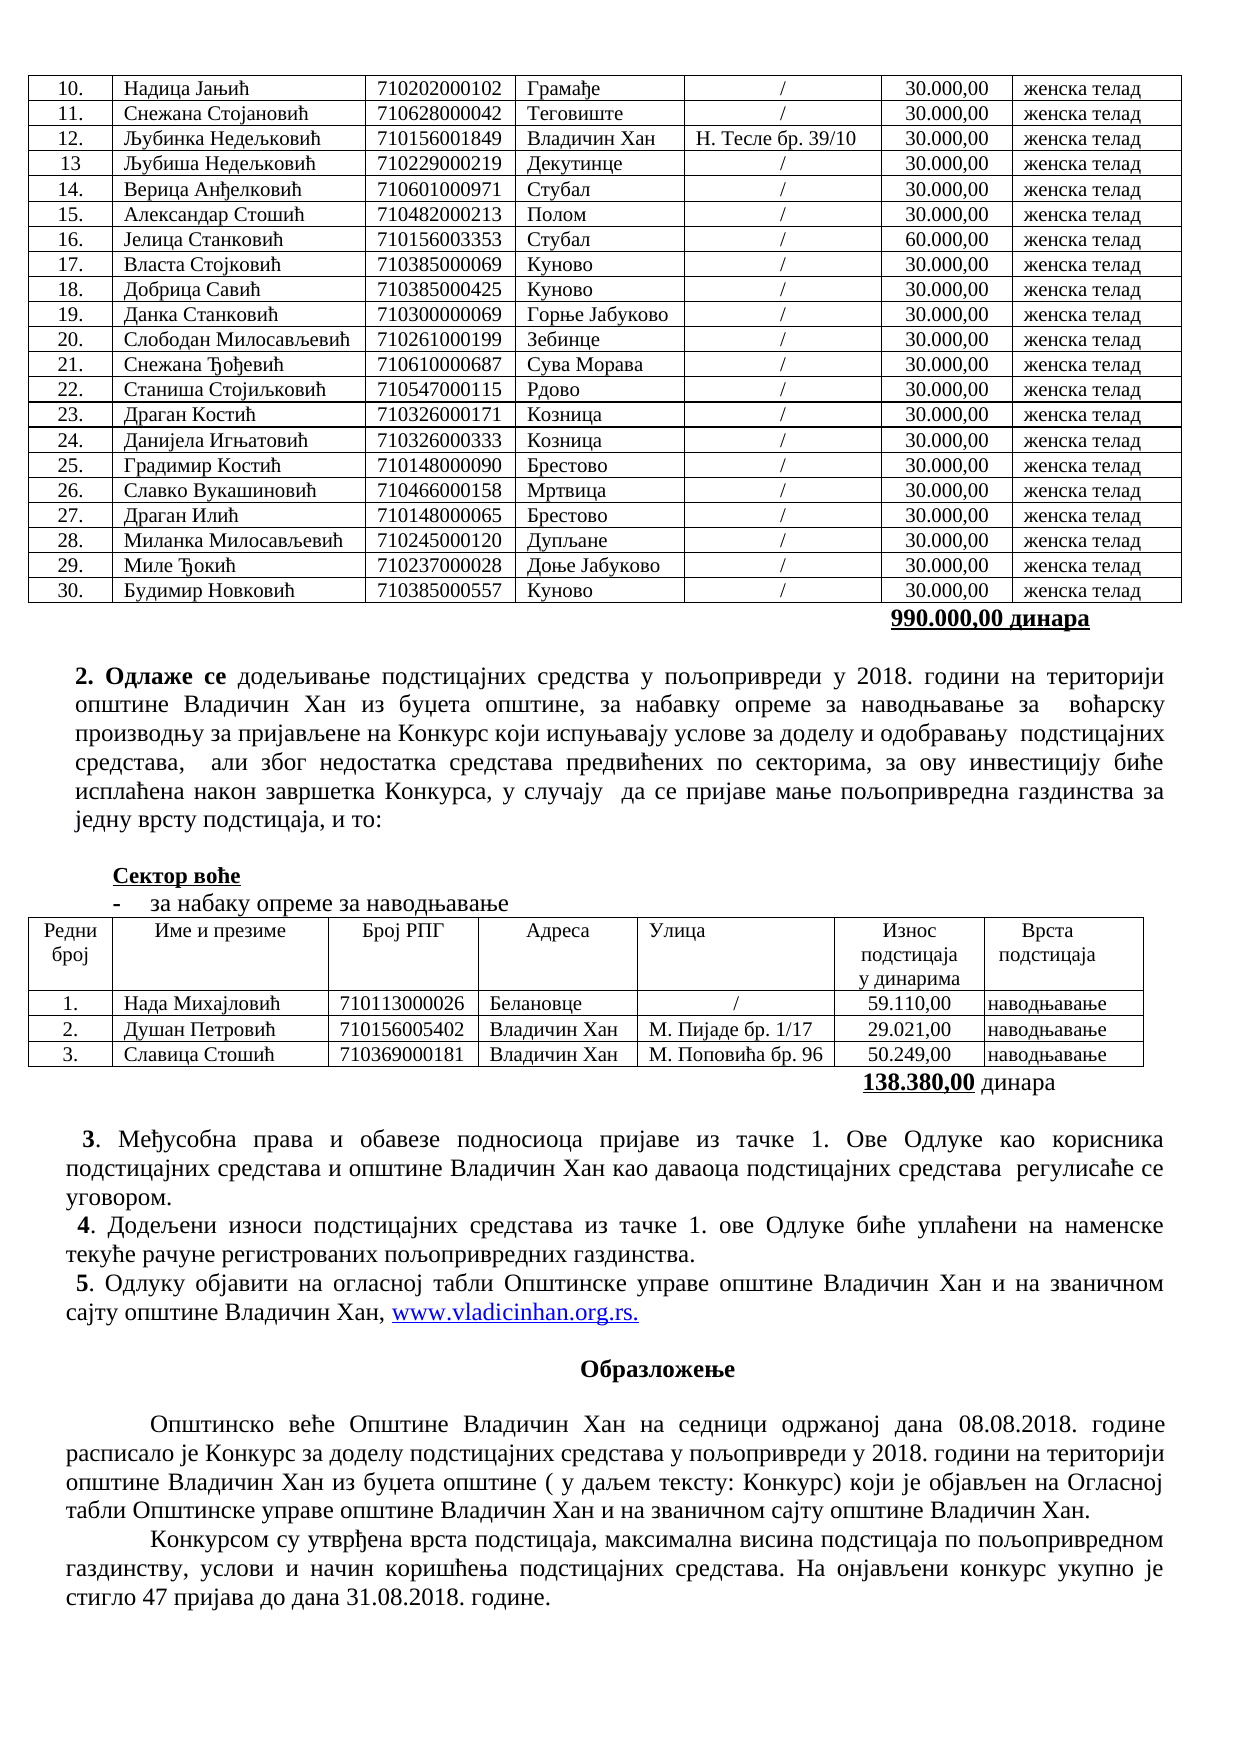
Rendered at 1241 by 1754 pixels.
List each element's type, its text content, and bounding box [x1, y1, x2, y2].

table_cell наводњавање [985, 1042, 1143, 1066]
table_cell 10. [29, 76, 112, 100]
table_cell 16. [29, 227, 112, 251]
table_cell Зебинце [516, 327, 684, 351]
table_cell М. Поповића бр. 96 [638, 1042, 834, 1066]
table_cell Љубинка Недељковић [113, 126, 365, 150]
table_cell 710369000181 [329, 1042, 478, 1066]
list 2. Одлаже се додељивање подстицајних средства у пољопривреди у 2018. години на територији општине Владичин Хан из буџета општине, за набавку опреме за наводњавање за воћарску производњу за пријављене на Конкурс који испуњавају услове за доделу и одобравању подстицајних средстава, али због недостатка средстава предвићених по секторима, за ову инвестицију биће исплаћена након завршетка Конкурса, у случају да се пријаве мање пољопривредна газдинства за једну врсту подстицаја, и то: [75, 661, 1165, 833]
table_cell Владичин Хан [479, 1042, 637, 1066]
table_cell 30.000,00 [882, 478, 1012, 502]
table_cell 30.000,00 [882, 403, 1012, 426]
table_cell 59.110,00 [835, 991, 984, 1015]
table_cell / [685, 553, 881, 577]
table_cell женска телад [1013, 428, 1181, 452]
table_cell Јелица Станковић [113, 227, 365, 251]
table_cell Сува Морава [516, 352, 684, 376]
table_cell 19. [29, 302, 112, 326]
table_cell 30.000,00 [882, 277, 1012, 301]
table_cell / [685, 578, 881, 602]
table_cell женска телад [1013, 252, 1181, 276]
table_cell Декутинце [516, 151, 684, 175]
table_cell Славица Стошић [113, 1042, 328, 1066]
table_cell 30.000,00 [882, 578, 1012, 602]
table_cell 30.000,00 [882, 126, 1012, 150]
table_cell Слободан Милосављевић [113, 327, 365, 351]
table_cell Полом [516, 202, 684, 226]
table_header Број РПГ [329, 918, 478, 990]
table_cell 25. [29, 453, 112, 477]
list Конкурсом су утврђена врста подстицаја, максимална висина подстицаја по пољопривредном газдинству, услови и начин коришћења подстицајних средстава. На онјављени конкурс укупно је стигло 47 пријава до дана 31.08.2018. године. [66, 1524, 1165, 1611]
table_cell Љубиша Недељковић [113, 151, 365, 175]
text 138.380,00 динара [75, 1067, 1165, 1095]
table_cell / [685, 252, 881, 276]
list 3. Међусобна права и обавезе подносиоца пријаве из тачке 1. Ове Одлуке као корисника подстицајних средстава и општине Владичин Хан као даваоца подстицајних средстава регулисаће се уговором. [66, 1124, 1165, 1210]
table_cell Данијела Игњатовић [113, 428, 365, 452]
table_cell Миланка Милосављевић [113, 528, 365, 552]
table_cell 12. [29, 126, 112, 150]
table_cell Душан Петровић [113, 1016, 328, 1041]
table_cell женска телад [1013, 76, 1181, 100]
table_cell 30.000,00 [882, 101, 1012, 125]
table_cell 30.000,00 [882, 428, 1012, 452]
table_cell Брестово [516, 453, 684, 477]
table_header Врста подстицаја [985, 918, 1143, 990]
table_cell Куново [516, 277, 684, 301]
list за набаку опреме за наводњавање [112, 888, 1154, 917]
table_cell Дупљане [516, 528, 684, 552]
table_header Адреса [479, 918, 637, 990]
table_cell женска телад [1013, 478, 1181, 502]
table_cell 710385000069 [366, 252, 515, 276]
list Општинско веће Општине Владичин Хан на седници одржаној дана 08.08.2018. године расписало је Конкурс за доделу подстицајних средстава у пољопривреди у 2018. години на територији општине Владичин Хан из буџета општине ( у даљем тексту: Конкурс) који је објављен на Огласној табли Општинске управе општине Владичин Хан и на званичном сајту општине Владичин Хан. [66, 1409, 1165, 1524]
table_cell 30.000,00 [882, 377, 1012, 401]
table_cell женска телад [1013, 453, 1181, 477]
table_cell Грамађе [516, 76, 684, 100]
table_cell 710610000687 [366, 352, 515, 376]
table_cell 3. [29, 1042, 112, 1066]
table_cell Владичин Хан [516, 126, 684, 150]
table_cell женска телад [1013, 528, 1181, 552]
table_cell 17. [29, 252, 112, 276]
table_cell 710156001849 [366, 126, 515, 150]
table_cell 13 [29, 151, 112, 175]
table_cell Доње Јабуково [516, 553, 684, 577]
table_cell женска телад [1013, 151, 1181, 175]
table_cell 710385000557 [366, 578, 515, 602]
table_cell / [685, 151, 881, 175]
table_cell 1. [29, 991, 112, 1015]
table_cell 30.000,00 [882, 176, 1012, 201]
table_cell / [685, 277, 881, 301]
table_cell женска телад [1013, 277, 1181, 301]
table_cell женска телад [1013, 302, 1181, 326]
table_cell женска телад [1013, 377, 1181, 401]
table_cell Александар Стошић [113, 202, 365, 226]
list Сектор воће [112, 862, 1165, 888]
table_cell 30.000,00 [882, 202, 1012, 226]
table_cell женска телад [1013, 227, 1181, 251]
table_cell Снежана Стојановић [113, 101, 365, 125]
table_cell / [685, 76, 881, 100]
table_cell / [685, 176, 881, 201]
table_cell 28. [29, 528, 112, 552]
table_cell Куново [516, 252, 684, 276]
table_cell женска телад [1013, 176, 1181, 201]
table_cell / [685, 377, 881, 401]
table_cell 30.000,00 [882, 302, 1012, 326]
table_cell 710385000425 [366, 277, 515, 301]
table_cell / [685, 428, 881, 452]
table_cell М. Пијаде бр. 1/17 [638, 1016, 834, 1041]
table_cell Драган Костић [113, 403, 365, 426]
table_cell 30. [29, 578, 112, 602]
table_header Име и презиме [113, 918, 328, 990]
table_cell Рдово [516, 377, 684, 401]
table_cell Драган Илић [113, 503, 365, 527]
table_cell Белановце [479, 991, 637, 1015]
table_cell / [685, 202, 881, 226]
table_header Износ подстицаја у динарима [835, 918, 984, 990]
table_cell женска телад [1013, 503, 1181, 527]
table_cell 710482000213 [366, 202, 515, 226]
table_cell 30.000,00 [882, 553, 1012, 577]
table_cell женска телад [1013, 327, 1181, 351]
table_cell 60.000,00 [882, 227, 1012, 251]
table_cell 710326000333 [366, 428, 515, 452]
table_cell Власта Стојковић [113, 252, 365, 276]
table_cell 710237000028 [366, 553, 515, 577]
table_cell 710326000171 [366, 403, 515, 426]
table_cell 710156003353 [366, 227, 515, 251]
table_cell Градимир Костић [113, 453, 365, 477]
table_header Улица [638, 918, 834, 990]
table_cell 30.000,00 [882, 352, 1012, 376]
table_header Редни број [29, 918, 112, 990]
list Образложење [150, 1354, 1165, 1383]
table_cell Нада Михајловић [113, 991, 328, 1015]
table_cell 26. [29, 478, 112, 502]
table_cell 710466000158 [366, 478, 515, 502]
table_cell 710628000042 [366, 101, 515, 125]
table_cell / [685, 478, 881, 502]
table_cell Данка Станковић [113, 302, 365, 326]
table_cell 30.000,00 [882, 76, 1012, 100]
table_cell Верица Анђелковић [113, 176, 365, 201]
table_cell / [685, 101, 881, 125]
table_cell 50.249,00 [835, 1042, 984, 1066]
table_cell Козница [516, 403, 684, 426]
table_cell 710148000090 [366, 453, 515, 477]
table_cell женска телад [1013, 352, 1181, 376]
table_cell женска телад [1013, 101, 1181, 125]
table_cell Н. Тесле бр. 39/10 [685, 126, 881, 150]
table_cell Куново [516, 578, 684, 602]
table_cell / [685, 403, 881, 426]
table_cell наводњавање [985, 991, 1143, 1015]
table_cell Брестово [516, 503, 684, 527]
table_cell / [638, 991, 834, 1015]
table_cell Добрица Савић [113, 277, 365, 301]
table_cell 27. [29, 503, 112, 527]
table_cell Стубал [516, 227, 684, 251]
table_cell Теговиште [516, 101, 684, 125]
table_cell 2. [29, 1016, 112, 1041]
table_cell / [685, 503, 881, 527]
table_cell 710202000102 [366, 76, 515, 100]
table_cell Снежана Ђођевић [113, 352, 365, 376]
table_cell / [685, 302, 881, 326]
list 4. Додељени износи подстицајних средстава из тачке 1. ове Одлуке биће уплаћени на наменске текуће рачуне регистрованих пољопривредних газдинства. [66, 1210, 1165, 1268]
table_cell 710547000115 [366, 377, 515, 401]
list 5. Одлуку објавити на огласној табли Општинске управе општине Владичин Хан и на званичном сајту општине Владичин Хан, www.vladicinhan.org.rs. [66, 1268, 1165, 1325]
table_cell женска телад [1013, 553, 1181, 577]
table_cell / [685, 528, 881, 552]
table_cell 30.000,00 [882, 252, 1012, 276]
table_cell 30.000,00 [882, 151, 1012, 175]
table_cell Станиша Стојиљковић [113, 377, 365, 401]
table_cell / [685, 327, 881, 351]
table_cell 24. [29, 428, 112, 452]
table_cell 710261000199 [366, 327, 515, 351]
table_cell Надица Јањић [113, 76, 365, 100]
table_cell 23. [29, 403, 112, 426]
table_cell 710300000069 [366, 302, 515, 326]
table_cell 29. [29, 553, 112, 577]
table_cell 20. [29, 327, 112, 351]
table_cell 14. [29, 176, 112, 201]
table_cell Славко Вукашиновић [113, 478, 365, 502]
table_cell 29.021,00 [835, 1016, 984, 1041]
table_cell Будимир Новковић [113, 578, 365, 602]
table_cell 15. [29, 202, 112, 226]
table_cell 710601000971 [366, 176, 515, 201]
table_cell 710113000026 [329, 991, 478, 1015]
table_cell / [685, 227, 881, 251]
table_cell 11. [29, 101, 112, 125]
table_cell 30.000,00 [882, 327, 1012, 351]
table_cell 22. [29, 377, 112, 401]
table_cell 30.000,00 [882, 528, 1012, 552]
table_cell / [685, 453, 881, 477]
table_cell Мртвица [516, 478, 684, 502]
table_cell 30.000,00 [882, 503, 1012, 527]
table_cell Владичин Хан [479, 1016, 637, 1041]
table_cell 710229000219 [366, 151, 515, 175]
table_cell 30.000,00 [882, 453, 1012, 477]
table_cell наводњавање [985, 1016, 1143, 1041]
list 990.000,00 динара [66, 603, 1154, 632]
table_cell Горње Јабуково [516, 302, 684, 326]
table_cell Козница [516, 428, 684, 452]
table_cell женска телад [1013, 403, 1181, 426]
table_cell женска телад [1013, 202, 1181, 226]
table_cell женска телад [1013, 126, 1181, 150]
table_cell 710156005402 [329, 1016, 478, 1041]
table_cell 18. [29, 277, 112, 301]
table_cell 710245000120 [366, 528, 515, 552]
table_cell 710148000065 [366, 503, 515, 527]
table_cell Стубал [516, 176, 684, 201]
table_cell / [685, 352, 881, 376]
table_cell женска телад [1013, 578, 1181, 602]
table_cell Миле Ђокић [113, 553, 365, 577]
table_cell 21. [29, 352, 112, 376]
